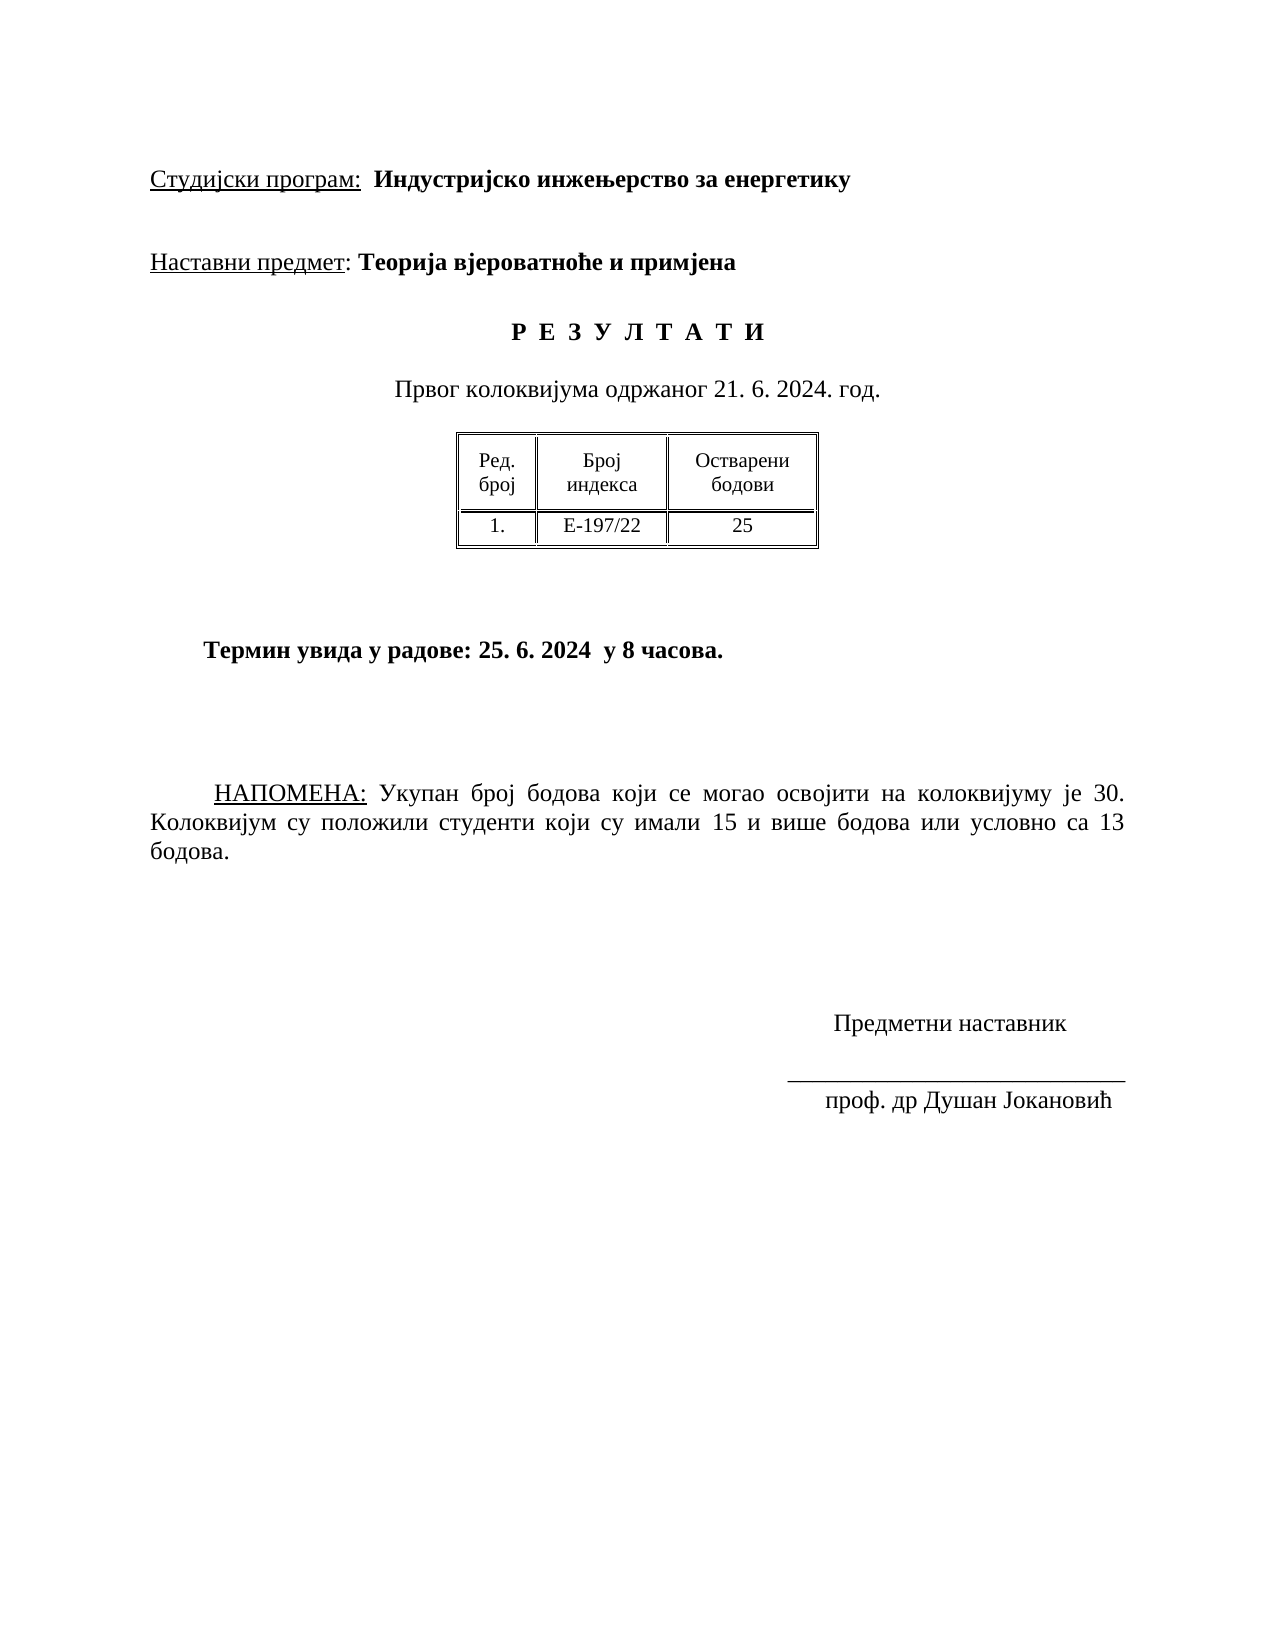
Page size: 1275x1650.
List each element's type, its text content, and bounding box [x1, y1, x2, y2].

table_header Остварени бодови [668, 435, 816, 509]
text Наставни предмет: Теорија вјероватноће и примјена [150, 247, 1125, 276]
text ___________________________ [150, 1056, 1125, 1085]
table_cell 25 [668, 509, 817, 545]
text Термин увида у радове: 25. 6. 2024 у 8 часова. [84, 635, 1125, 663]
text Р Е З У Л Т А Т И [150, 317, 1125, 346]
text проф. др Душан Јокановић [150, 1085, 1125, 1114]
text НАПОМЕНА: Укупан број бодова који се могао освoјити на колоквијуму је 30. Колоквијум су положили студенти који су имали 15 и више бодова или условно са 13 бодова. [84, 778, 1125, 865]
table_cell Е-197/22 [536, 512, 667, 545]
text Првог колоквијума одржаног 21. 6. 2024. год. [150, 374, 1125, 403]
table_cell 1. [458, 509, 536, 545]
text Студијски програм: Индустријско инжeњерство за енергетику [150, 164, 1125, 193]
table_header Ред. број [459, 435, 536, 509]
text Предметни наставник [150, 1008, 1125, 1037]
table_header Број индекса [536, 435, 667, 509]
